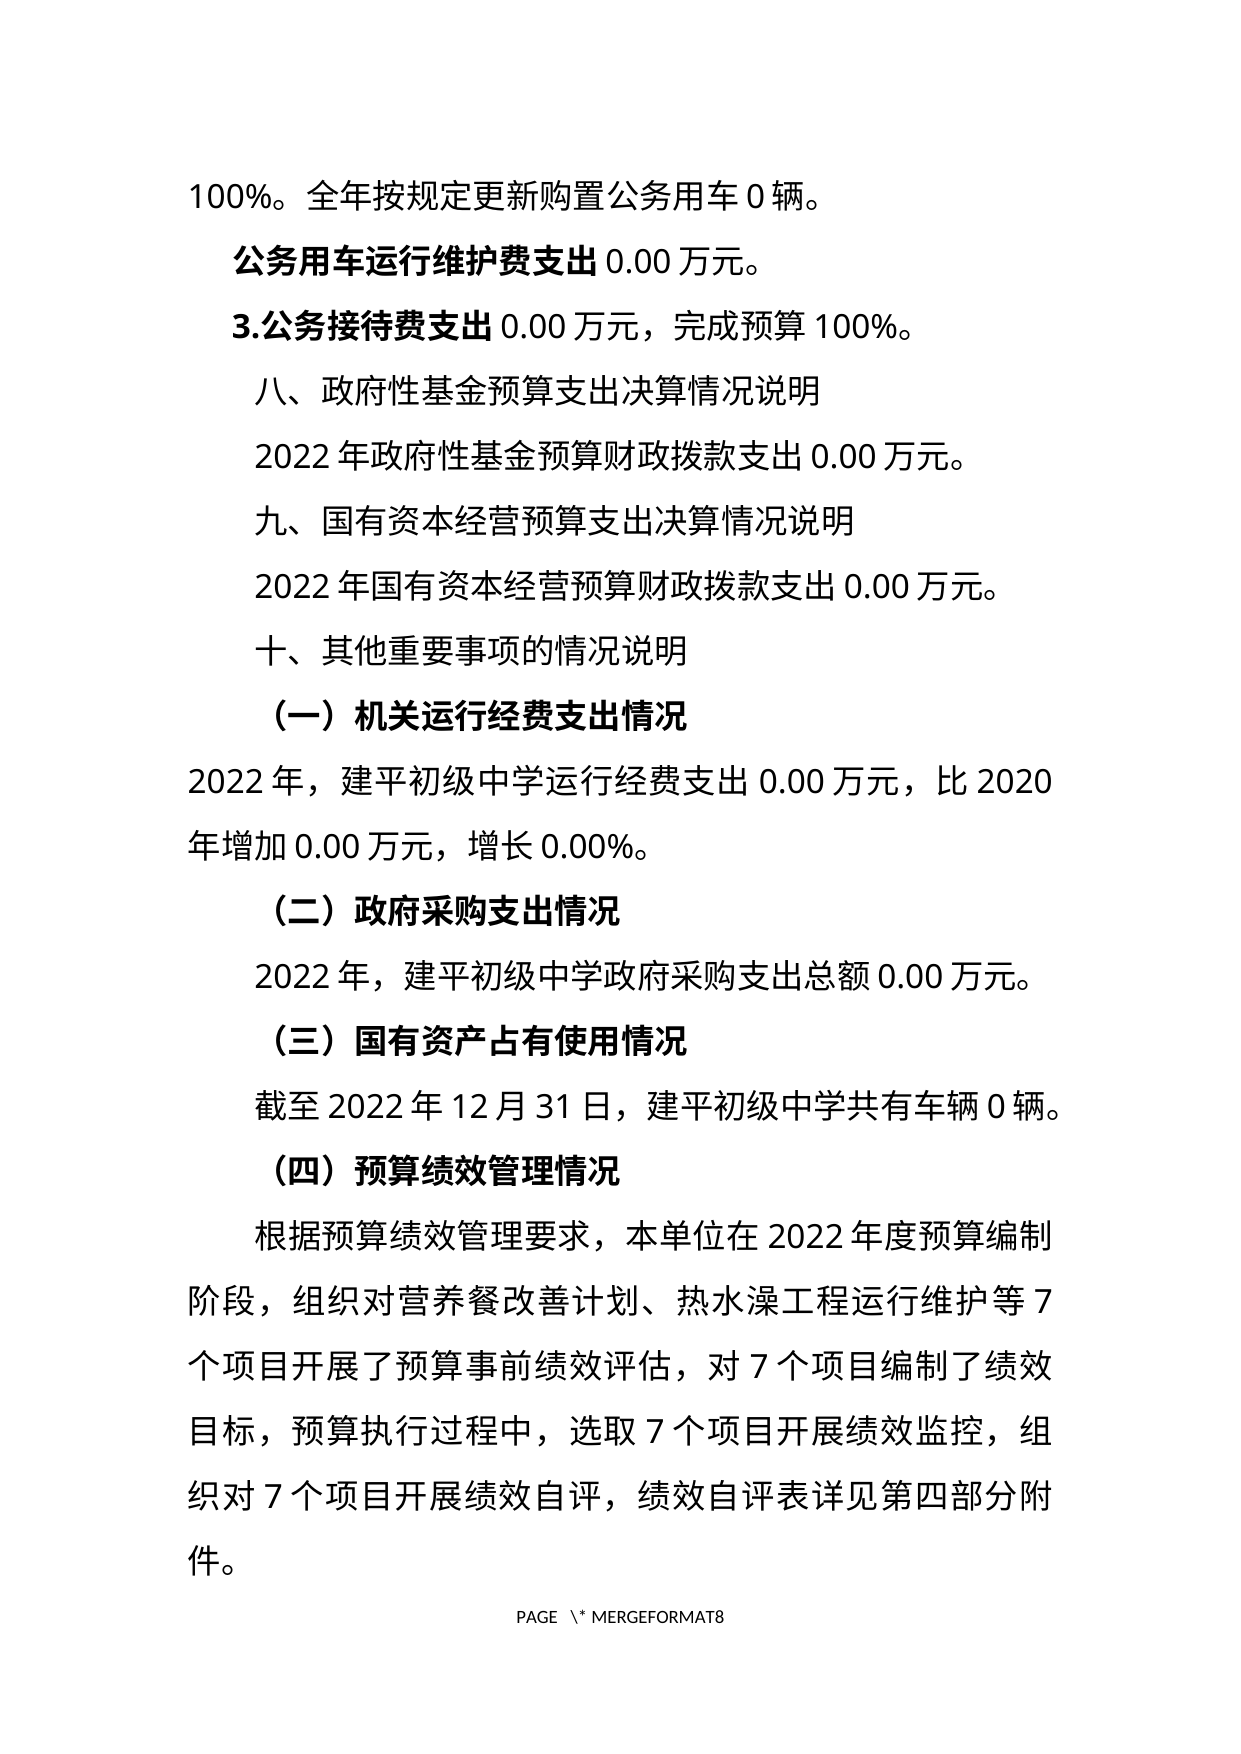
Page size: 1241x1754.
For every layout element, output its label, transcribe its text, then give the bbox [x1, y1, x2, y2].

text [187, 162, 1053, 227]
text （四）预算绩效管理情况 [187, 1137, 1053, 1202]
text 2022年，建平初级中学运行经费支出0.00万元，比2020年增加0.00万元，增长0.00%。 [187, 747, 1053, 877]
text 2022年政府性基金预算财政拨款支出0.00万元。 [187, 422, 1053, 487]
text 3.公务接待费支出0.00万元，完成预算100%。 [187, 292, 1053, 357]
text （一）机关运行经费支出情况 [187, 682, 1053, 747]
text 公务用车运行维护费支出0.00万元。 [187, 227, 1053, 292]
text 根据预算绩效管理要求，本单位在2022年度预算编制阶段，组织对营养餐改善计划、热水澡工程运行维护等7个项目开展了预算事前绩效评估，对7个项目编制了绩效目标，预算执行过程中，选取7个项目开展绩效监控，组织对7个项目开展绩效自评，绩效自评表详见第四部分附件。 [187, 1202, 1053, 1592]
text 八、政府性基金预算支出决算情况说明 [187, 357, 1053, 422]
text （三）国有资产占有使用情况 [187, 1007, 1053, 1072]
list 国有资本经营预算支出决算情况说明 [187, 487, 1053, 552]
text 截至2022年12月31日，建平初级中学共有车辆0辆。 [187, 1072, 1053, 1137]
text 2022年国有资本经营预算财政拨款支出0.00万元。 [187, 552, 1053, 617]
text 2022年，建平初级中学政府采购支出总额0.00万元。 [187, 942, 1053, 1007]
text （二）政府采购支出情况 [187, 877, 1053, 942]
list 其他重要事项的情况说明 [187, 617, 1053, 682]
